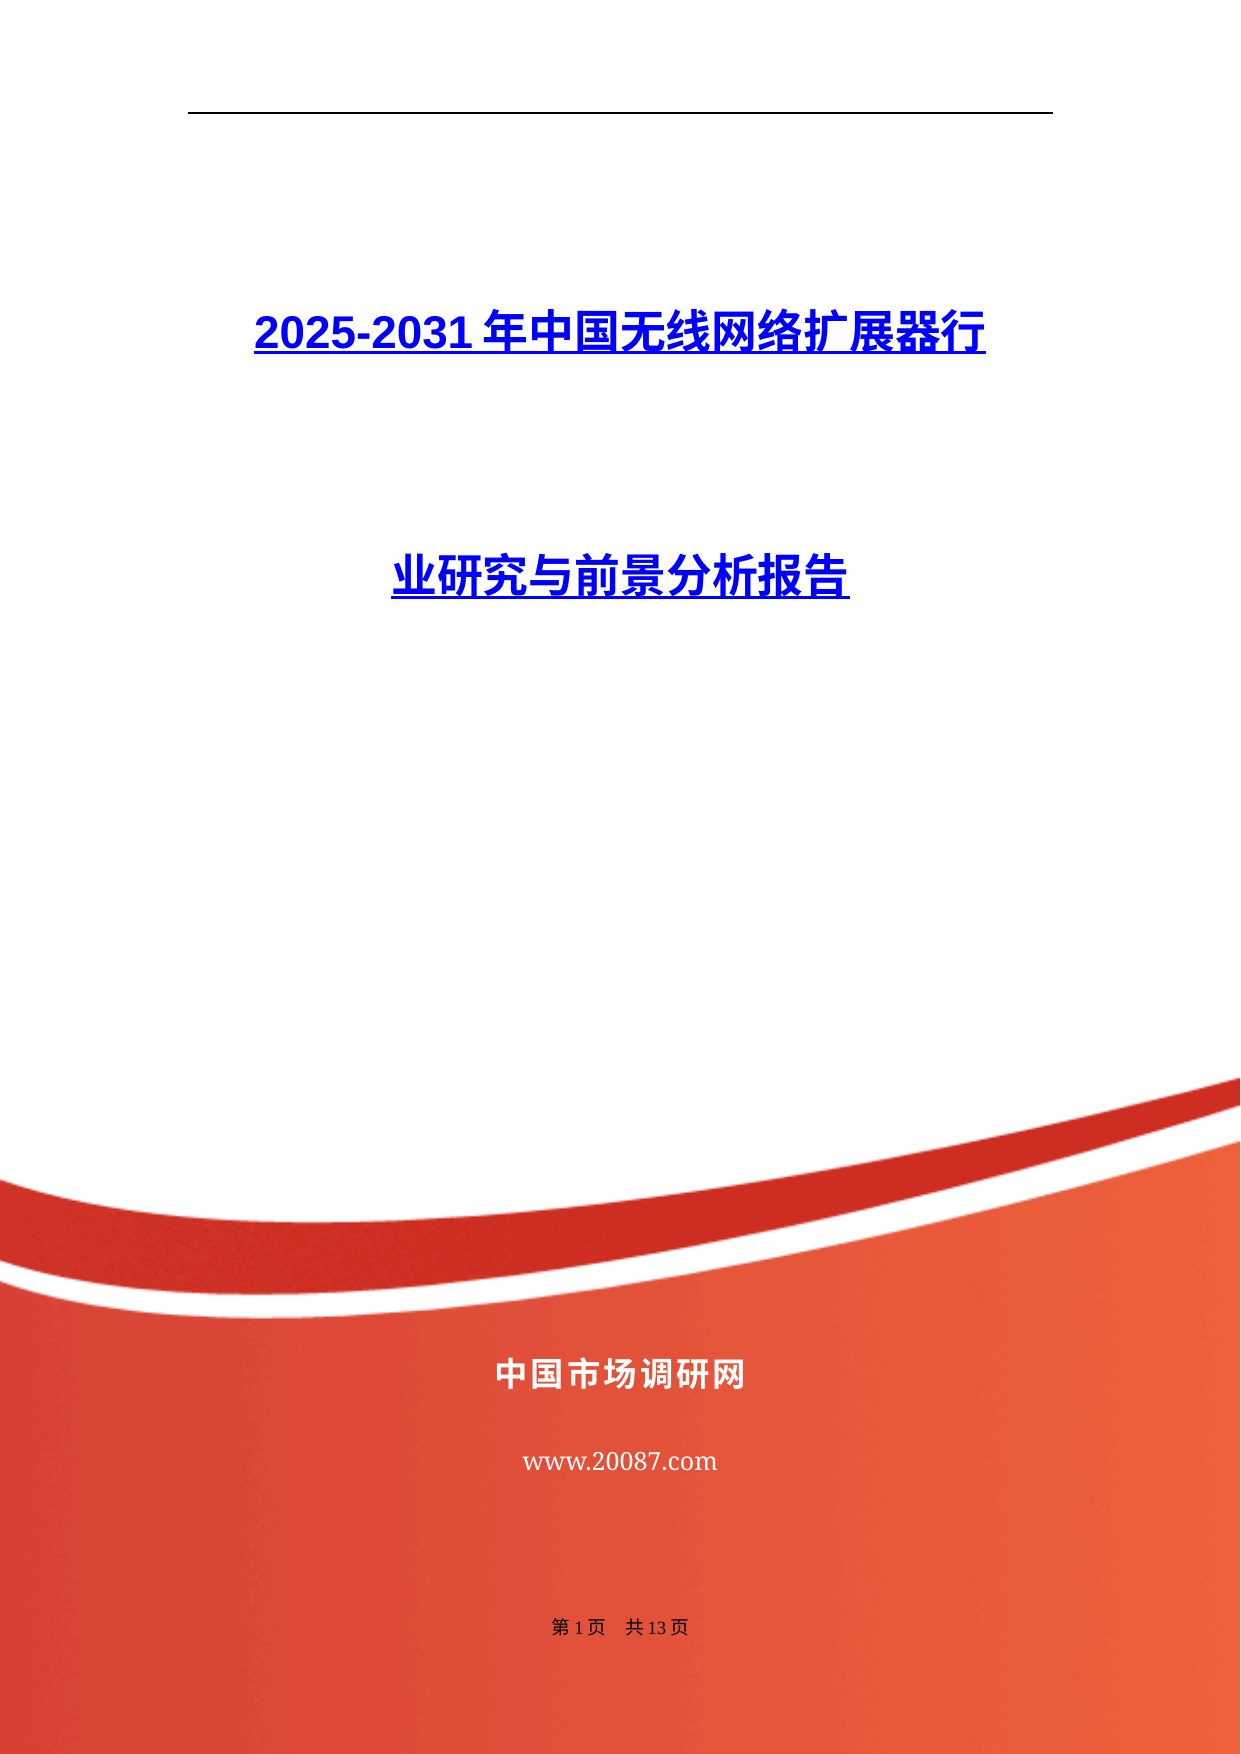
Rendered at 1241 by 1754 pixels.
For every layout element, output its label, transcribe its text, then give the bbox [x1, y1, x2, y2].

picture [0, 1006, 1241, 1754]
table_header 2025-2031年中国无线网络扩展器行业研究与前景分析报告 [188, 207, 1053, 773]
text www.20087.com [187, 1428, 1053, 1493]
subtitle 中国市场调研网 [187, 1339, 1053, 1404]
